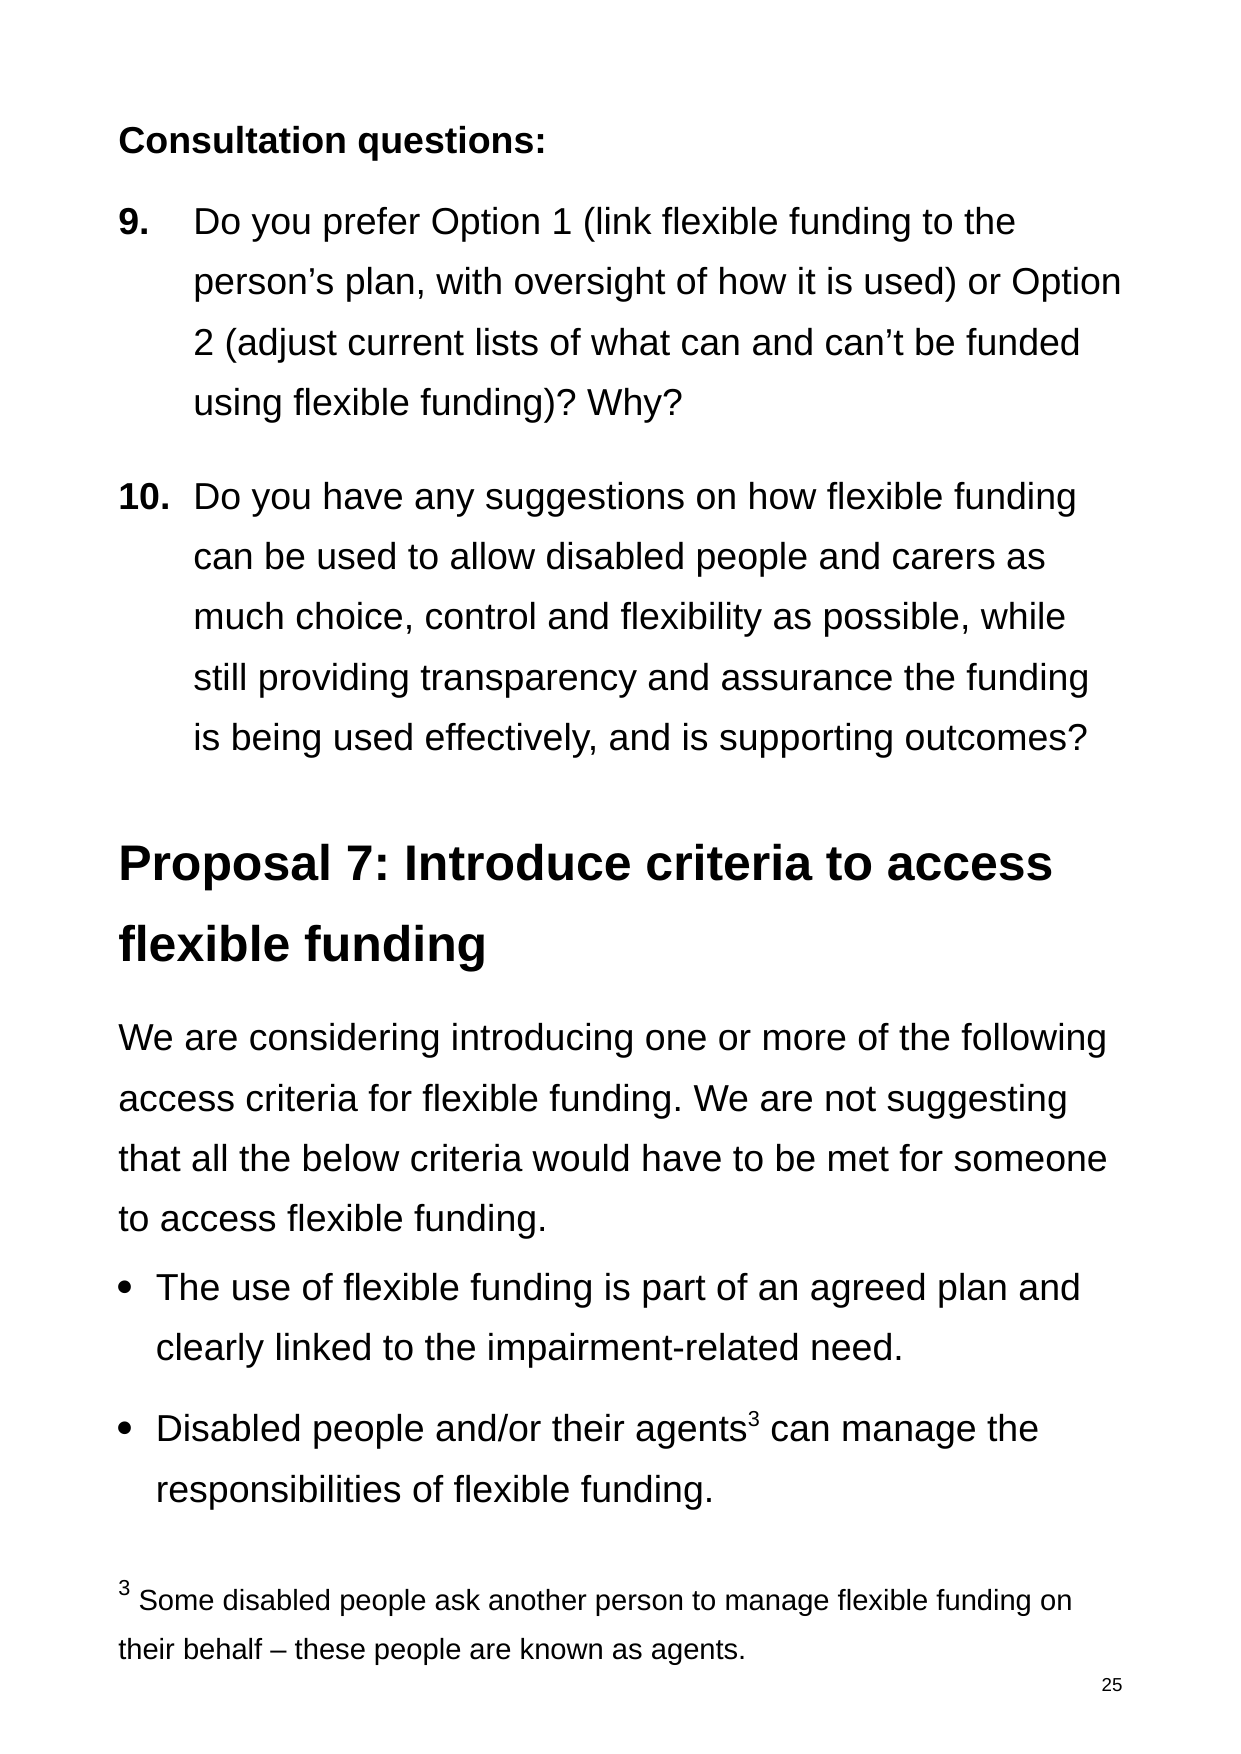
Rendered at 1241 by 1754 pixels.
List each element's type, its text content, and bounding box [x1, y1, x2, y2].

text 10. Do you have any suggestions on how flexible funding can be used to allow disabled people and carers as much choice, control and flexibility as possible, while still providing transparency and assurance the funding is being used effectively, and is supporting outcomes? [118, 474, 1122, 758]
text Proposal 7: Introduce criteria to access flexible funding [118, 834, 1122, 972]
text We are considering introducing one or more of the following access criteria for flexible funding. We are not suggesting that all the below criteria would have to be met for someone to access flexible funding. [118, 1015, 1122, 1239]
text 9. Do you prefer Option 1 (link flexible funding to the person’s plan, with oversight of how it is used) or Option 2 (adjust current lists of what can and can’t be funded using flexible funding)? Why? [118, 199, 1122, 423]
list Disabled people and/or their agents can manage the responsibilities of flexible funding. [118, 1407, 1122, 1510]
text Consultation questions: [118, 118, 1122, 161]
list The use of flexible funding is part of an agreed plan and clearly linked to the impairment-related need. [118, 1265, 1122, 1368]
